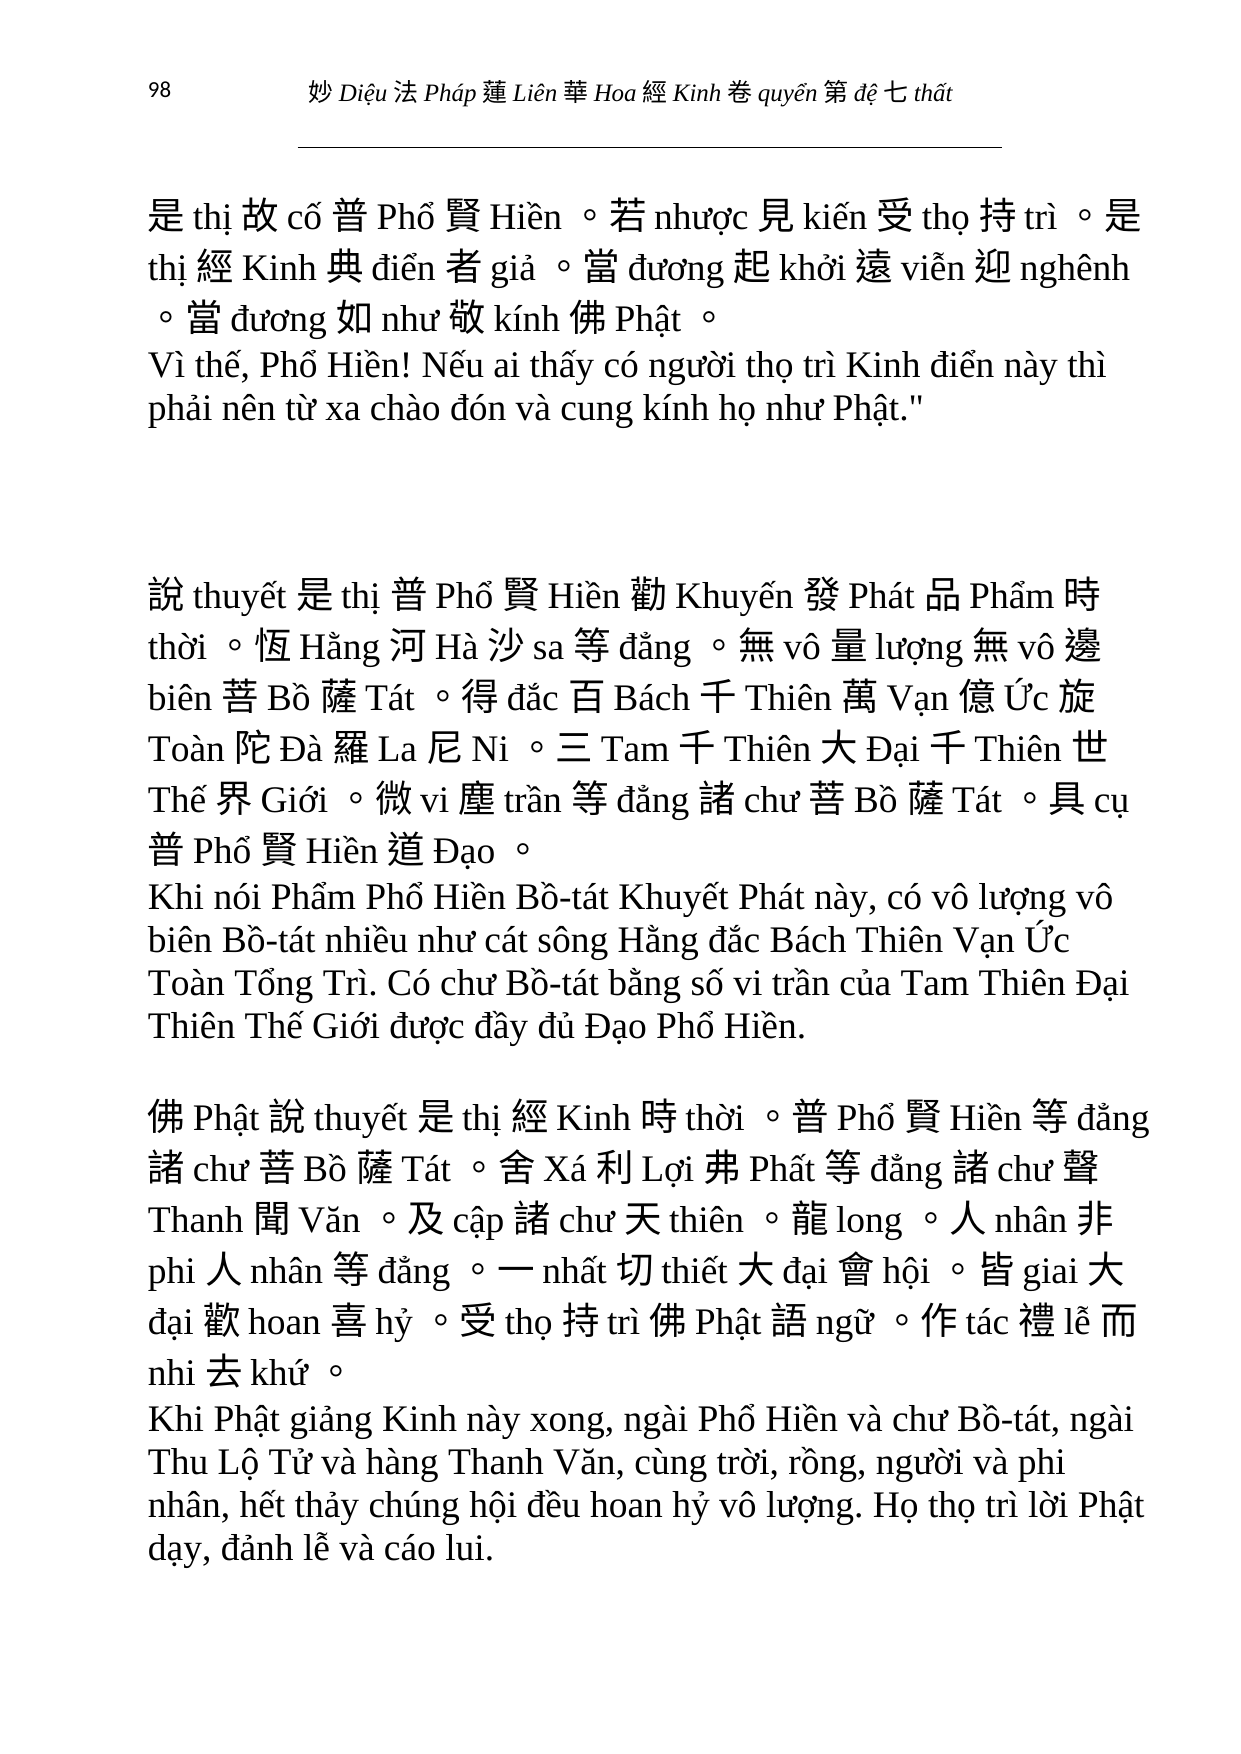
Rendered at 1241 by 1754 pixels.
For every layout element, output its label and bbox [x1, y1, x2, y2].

text [148, 482, 1152, 1612]
text [148, 189, 1152, 457]
